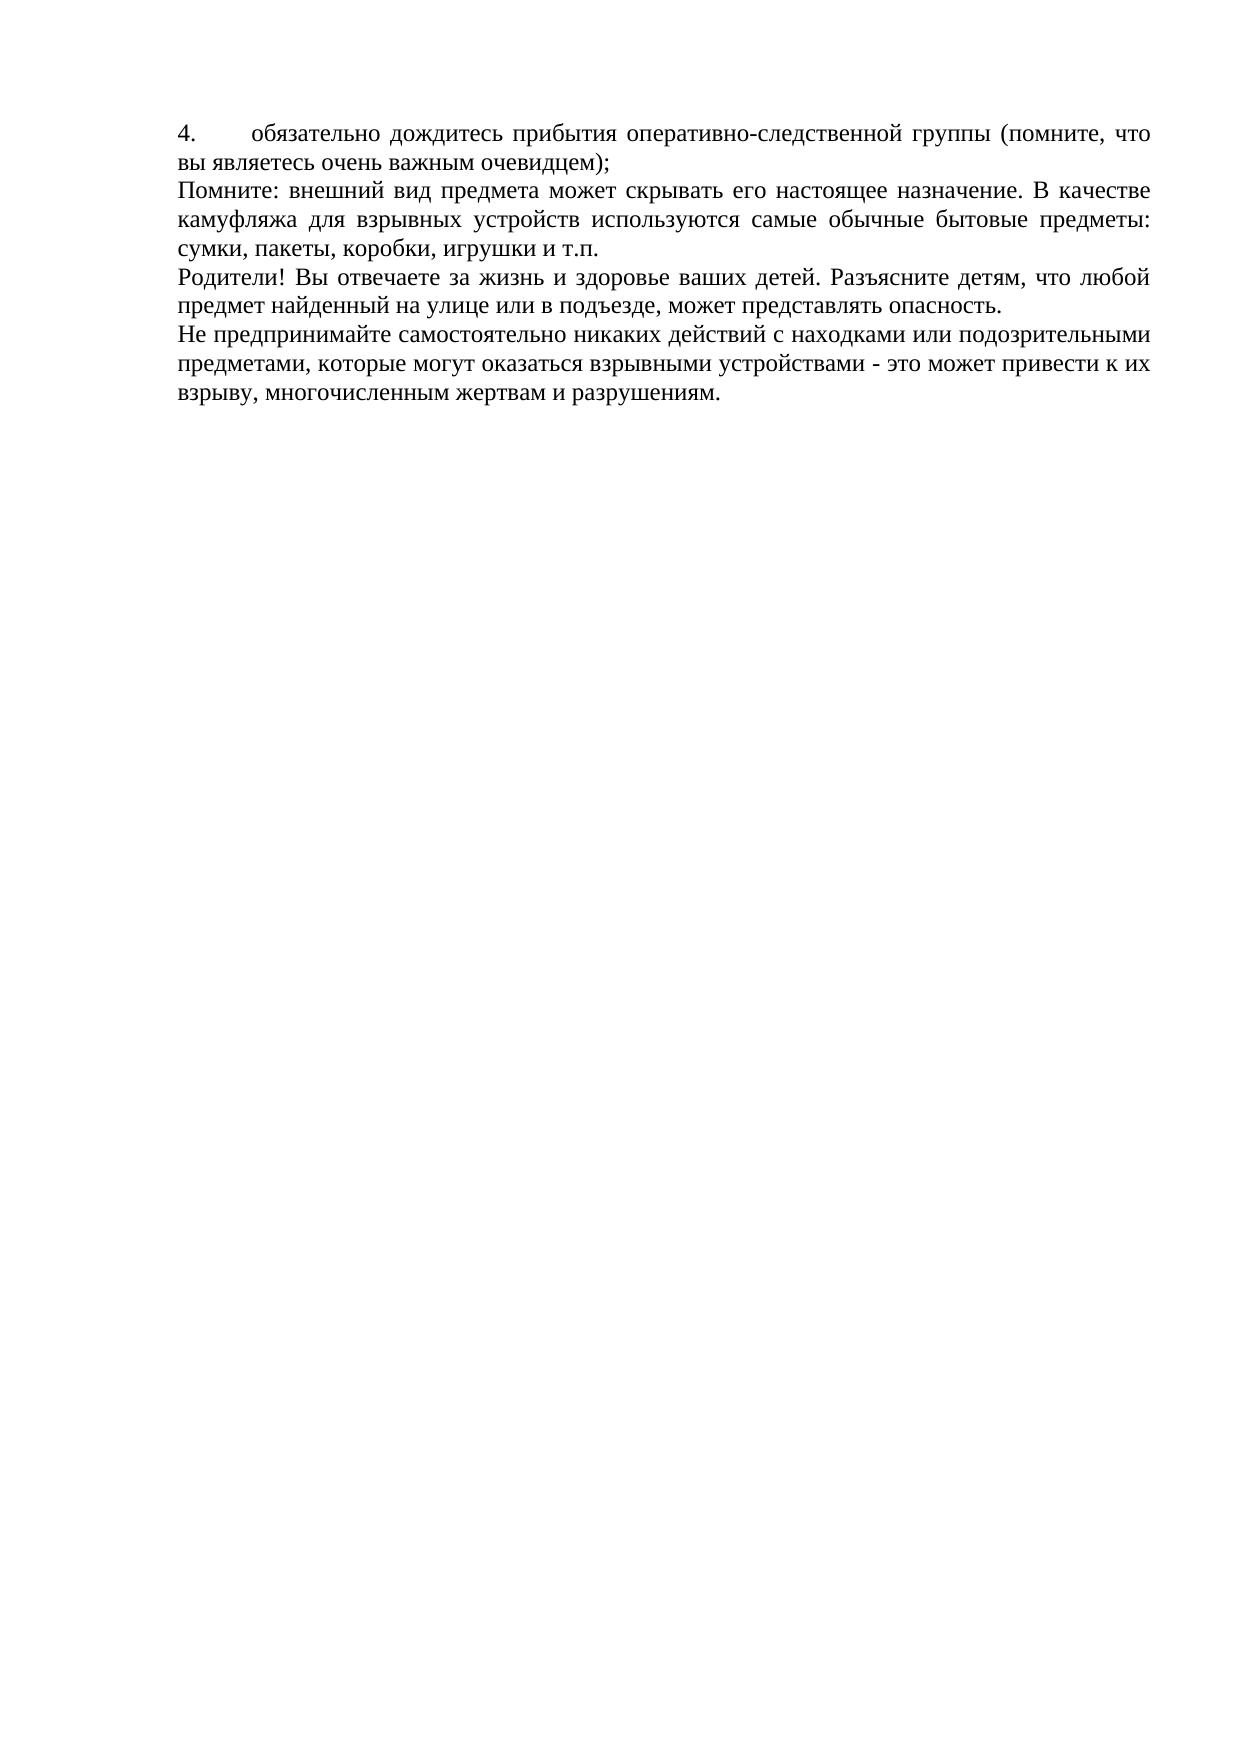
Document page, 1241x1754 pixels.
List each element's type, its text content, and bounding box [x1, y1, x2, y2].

text 4. обязательно дождитесь прибытия оперативно-следственной группы (помните, что вы являетесь очень важным очевидцем); [177, 118, 1152, 176]
text Родители! Вы отвечаете за жизнь и здоровье ваших детей. Разъясните детям, что любой предмет найденный на улице или в подъезде, может представлять опасность. [177, 262, 1152, 319]
text Не предпринимайте самостоятельно никаких действий с находками или подозрительными предметами, которые могут оказаться взрывными устройствами - это может привести к их взрыву, многочисленным жертвам и разрушениям. [177, 319, 1152, 406]
text Помните: внешний вид предмета может скрывать его настоящее назначение. В качестве камуфляжа для взрывных устройств используются самые обычные бытовые предметы: сумки, пакеты, коробки, игрушки и т.п. [177, 176, 1152, 262]
